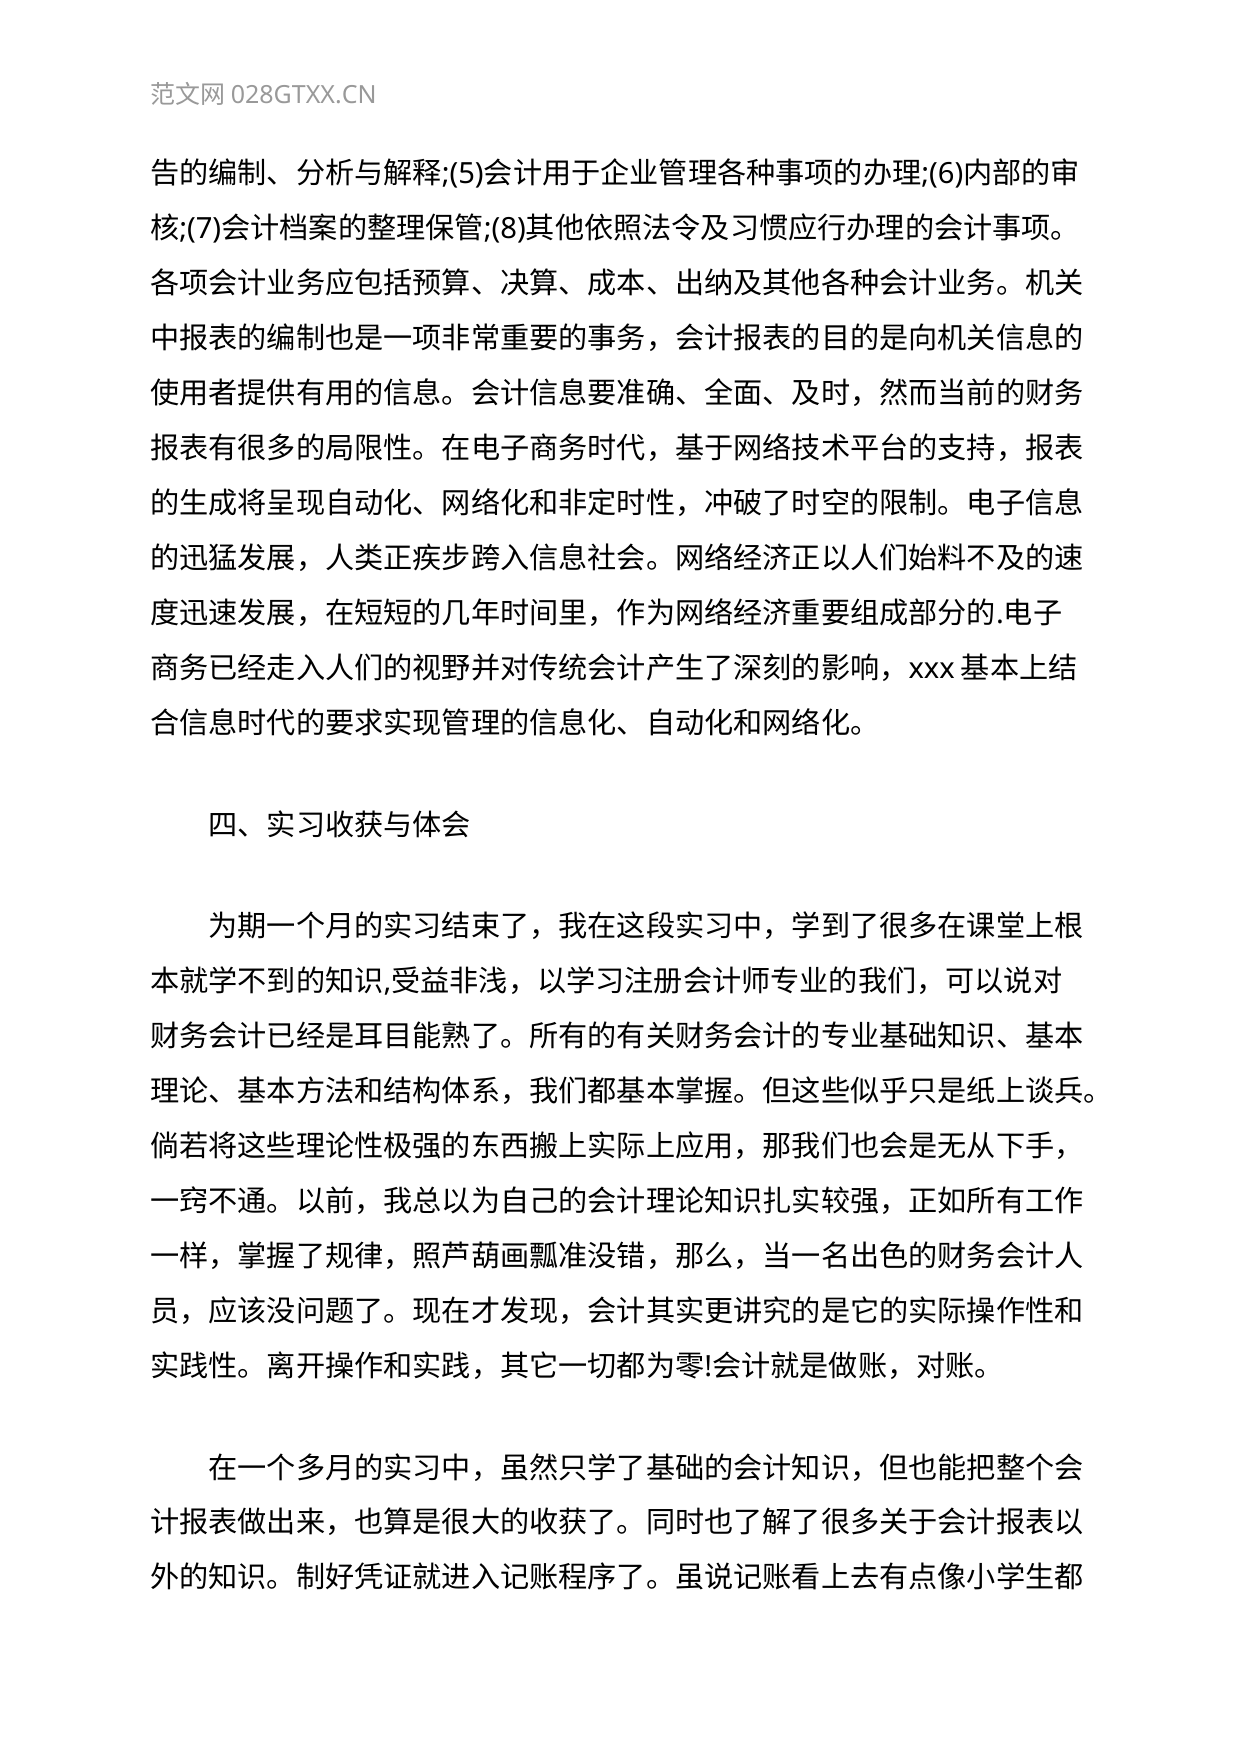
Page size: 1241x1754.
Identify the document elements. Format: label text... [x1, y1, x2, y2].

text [150, 1444, 1090, 1596]
text 四、实习收获与体会 [150, 801, 1090, 843]
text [150, 150, 1090, 742]
text 为期一个月的实习结束了，我在这段实习中，学到了很多在课堂上根本就学不到的知识,受益非浅，以学习注册会计师专业的我们，可以说对财务会计已经是耳目能熟了。所有的有关财务会计的专业基础知识、基本理论、基本方法和结构体系，我们都基本掌握。但这些似乎只是纸上谈兵。倘若将这些理论性极强的东西搬上实际上应用，那我们也会是无从下手，一窍不通。以前，我总以为自己的会计理论知识扎实较强，正如所有工作一样，掌握了规律，照芦葫画瓢准没错，那么，当一名出色的财务会计人员，应该没问题了。现在才发现，会计其实更讲究的是它的实际操作性和实践性。离开操作和实践，其它一切都为零!会计就是做账，对账。 [150, 903, 1090, 1384]
